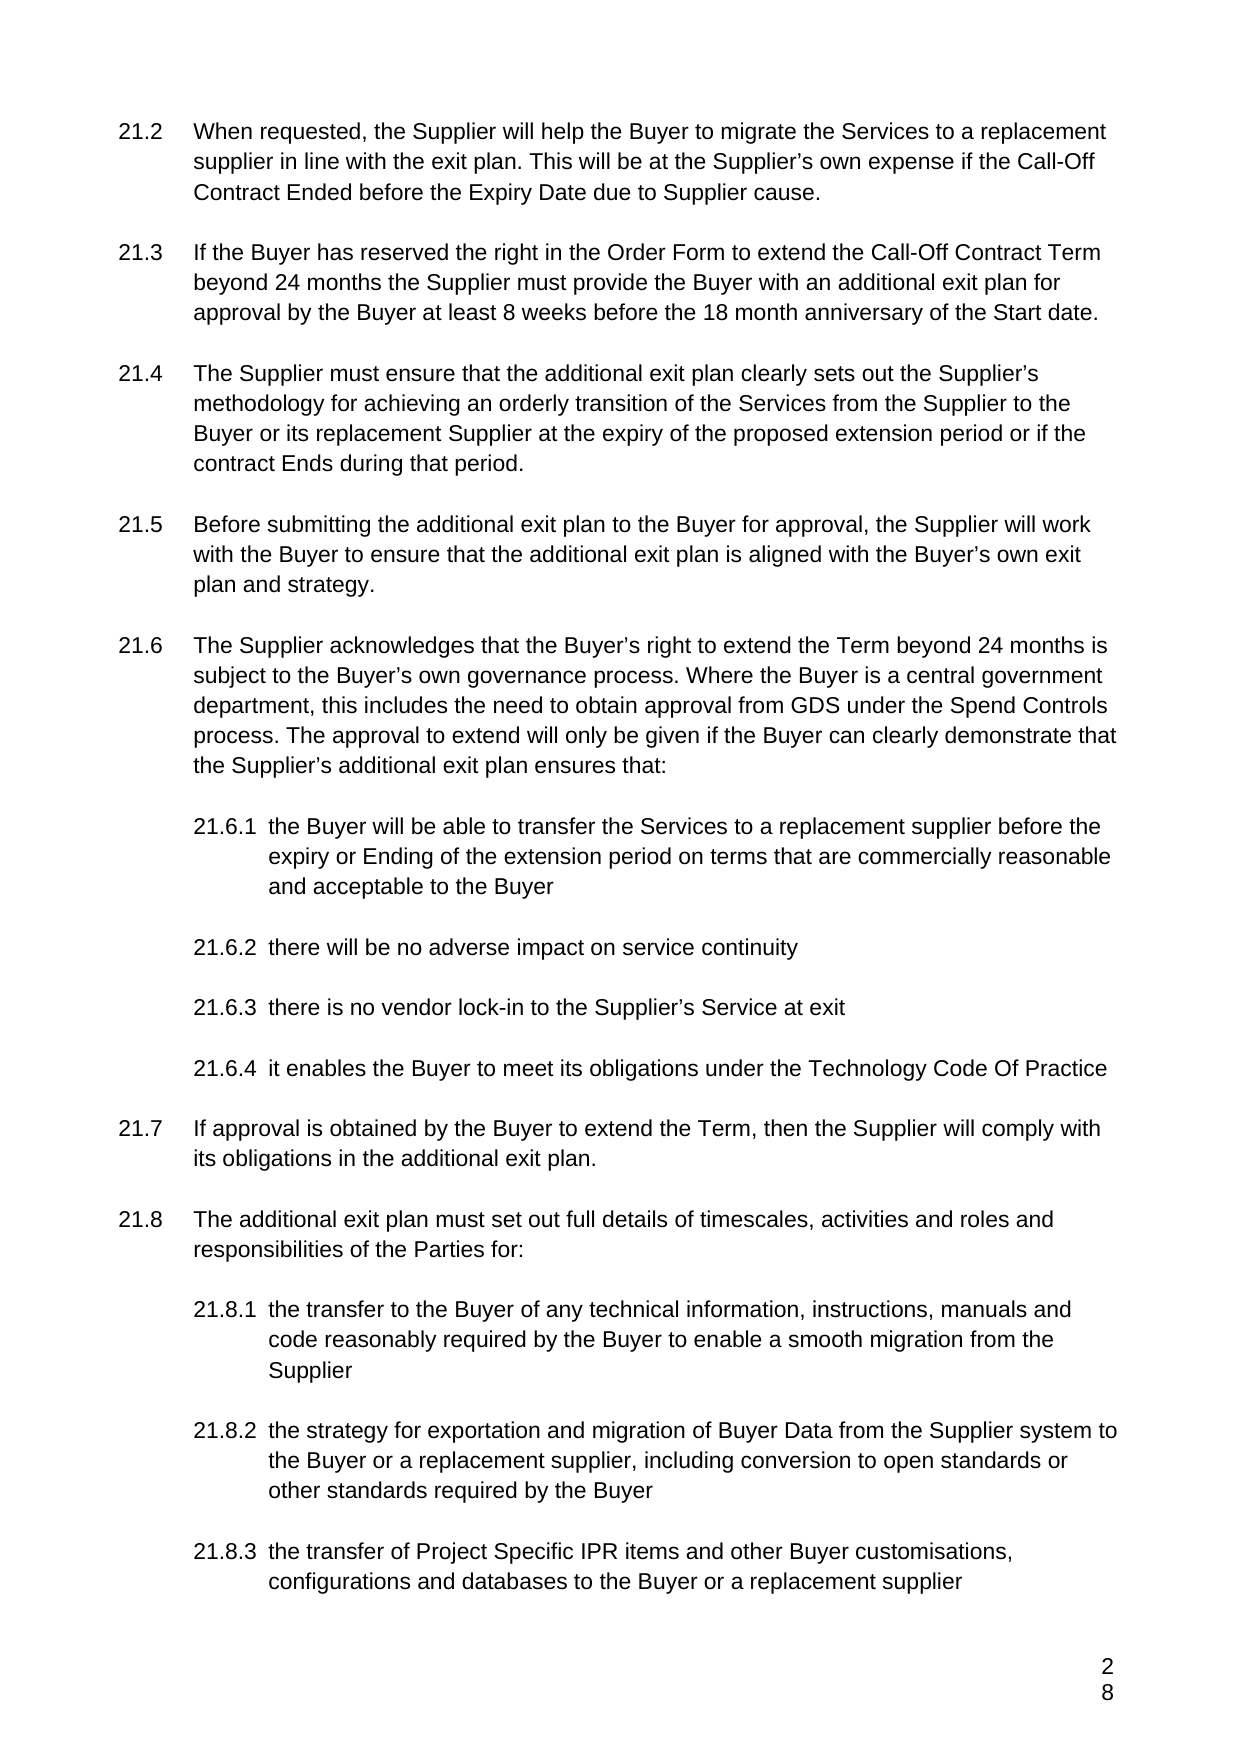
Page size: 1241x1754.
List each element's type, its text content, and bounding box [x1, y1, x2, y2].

text 21.4 The Supplier must ensure that the additional exit plan clearly sets out the Supplier’s methodology for achieving an orderly transition of the Services from the Supplier to the Buyer or its replacement Supplier at the expiry of the proposed extension period or if the contract Ends during that period. [118, 360, 1122, 477]
text 21.6.4 it enables the Buyer to meet its obligations under the Technology Code Of Practice [118, 1054, 1122, 1081]
text 21.3 If the Buyer has reserved the right in the Order Form to extend the Call-Off Contract Term beyond 24 months the Supplier must provide the Buyer with an additional exit plan for approval by the Buyer at least 8 weeks before the 18 month anniversary of the Start date. [118, 239, 1122, 326]
text 21.6.3 there is no vendor lock-in to the Supplier’s Service at exit [118, 994, 1122, 1021]
text 21.8.3 the transfer of Project Specific IPR items and other Buyer customisations, configurations and databases to the Buyer or a replacement supplier [193, 1538, 1122, 1594]
text 21.7 If approval is obtained by the Buyer to extend the Term, then the Supplier will comply with its obligations in the additional exit plan. [118, 1115, 1122, 1172]
text 21.8.2 the strategy for exportation and migration of Buyer Data from the Supplier system to the Buyer or a replacement supplier, including conversion to open standards or other standards required by the Buyer [193, 1417, 1122, 1504]
text 21.6 The Supplier acknowledges that the Buyer’s right to extend the Term beyond 24 months is subject to the Buyer’s own governance process. Where the Buyer is a central government department, this includes the need to obtain approval from GDS under the Spend Controls process. The approval to extend will only be given if the Buyer can clearly demonstrate that the Supplier’s additional exit plan ensures that: [118, 632, 1122, 779]
text 21.8.1 the transfer to the Buyer of any technical information, instructions, manuals and code reasonably required by the Buyer to enable a smooth migration from the Supplier [193, 1296, 1122, 1383]
text 21.6.2 there will be no adverse impact on service continuity [118, 934, 1122, 960]
text 21.6.1 the Buyer will be able to transfer the Services to a replacement supplier before the expiry or Ending of the extension period on terms that are commercially reasonable and acceptable to the Buyer [193, 813, 1122, 900]
text 21.8 The additional exit plan must set out full details of timescales, activities and roles and responsibilities of the Parties for: [118, 1206, 1122, 1262]
text 21.2 When requested, the Supplier will help the Buyer to migrate the Services to a replacement supplier in line with the exit plan. This will be at the Supplier’s own expense if the Call-Off Contract Ended before the Expiry Date due to Supplier cause. [118, 118, 1122, 205]
text 21.5 Before submitting the additional exit plan to the Buyer for approval, the Supplier will work with the Buyer to ensure that the additional exit plan is aligned with the Buyer’s own exit plan and strategy. [118, 511, 1122, 598]
